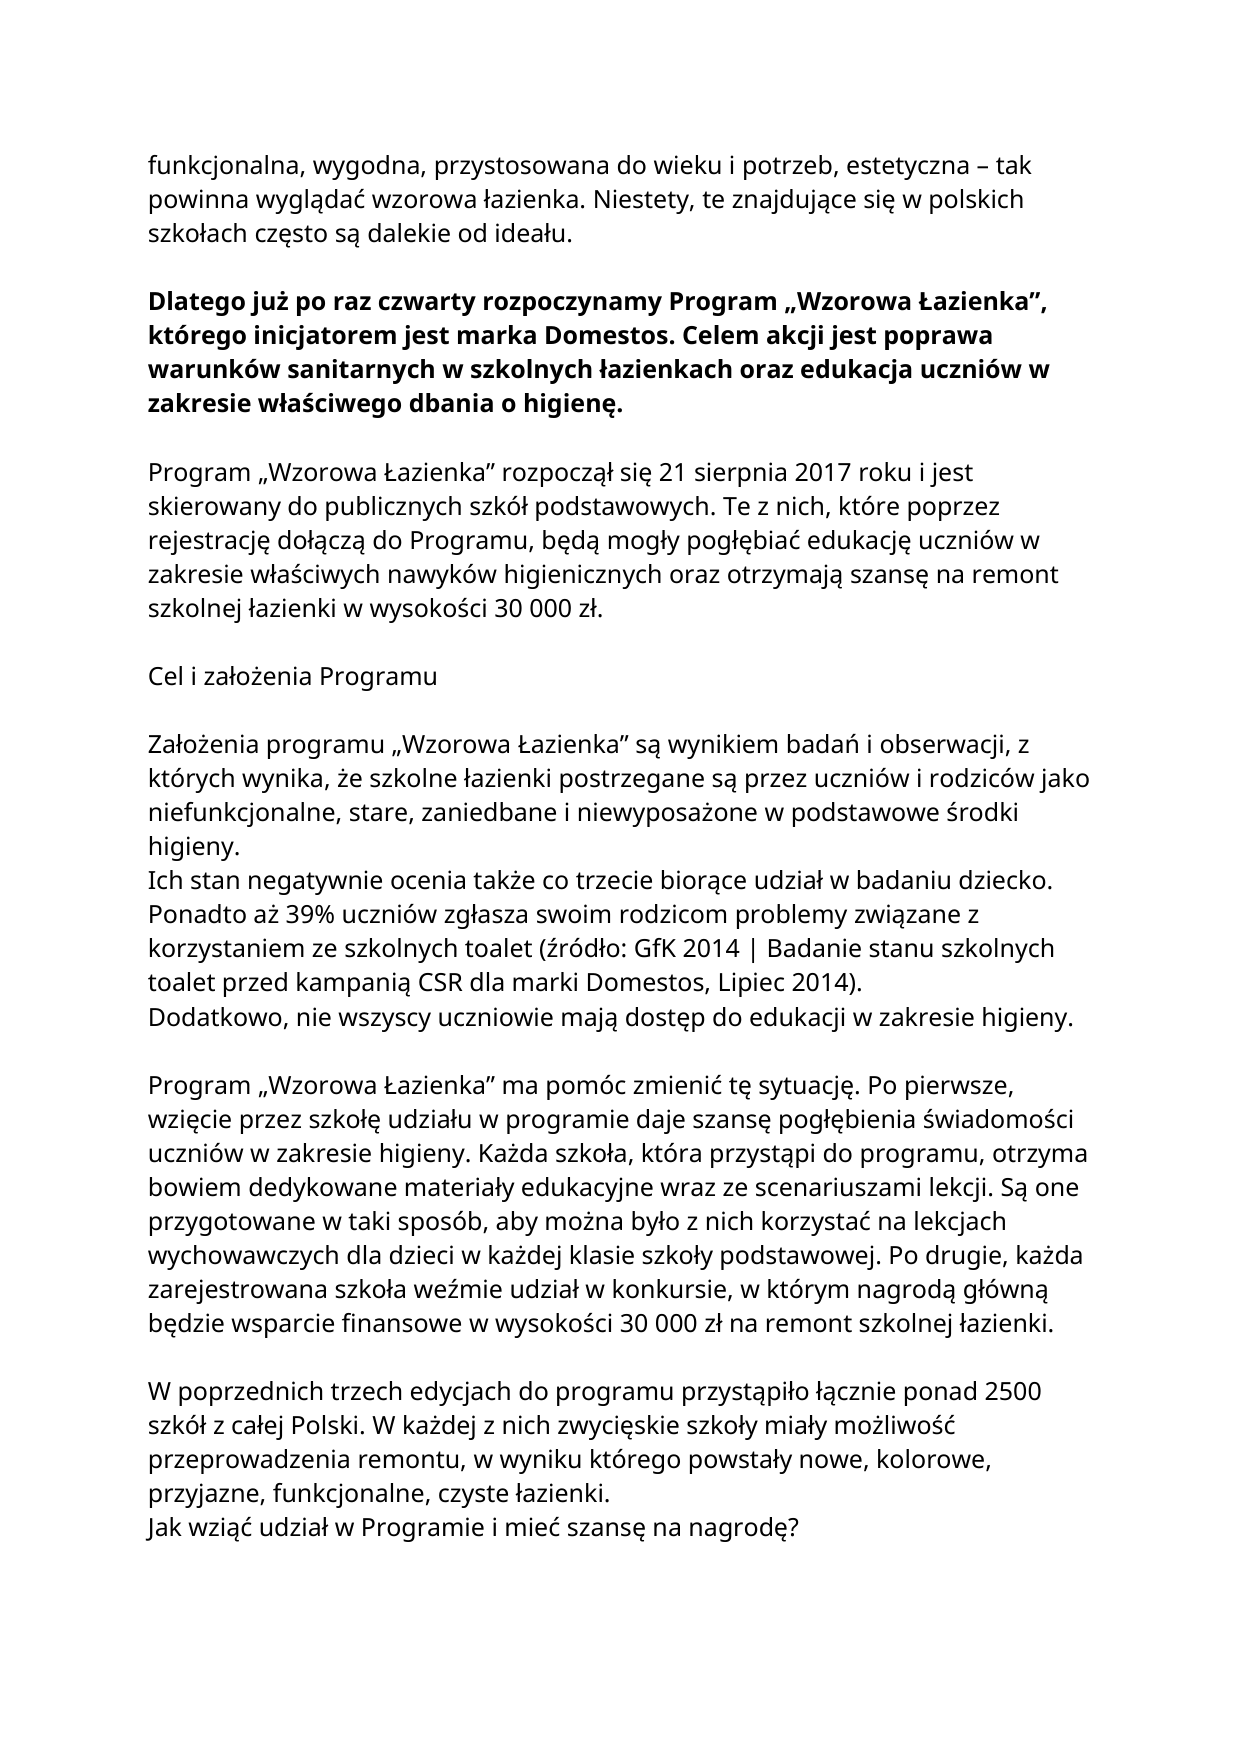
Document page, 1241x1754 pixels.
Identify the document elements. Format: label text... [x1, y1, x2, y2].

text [148, 148, 1093, 250]
text Cel i założenia Programu [148, 658, 1093, 693]
text Ich stan negatywnie ocenia także co trzecie biorące udział w badaniu dziecko. Ponadto aż 39% uczniów zgłasza swoim rodzicom problemy związane z korzystaniem ze szkolnych toalet (źródło: GfK 2014 | Badanie stanu szkolnych toalet przed kampanią CSR dla marki Domestos, Lipiec 2014). [148, 863, 1093, 999]
text Program „Wzorowa Łazienka” rozpoczął się 21 sierpnia 2017 roku i jest skierowany do publicznych szkół podstawowych. Te z nich, które poprzez rejestrację dołączą do Programu, będą mogły pogłębiać edukację uczniów w zakresie właściwych nawyków higienicznych oraz otrzymają szansę na remont szkolnej łazienki w wysokości 30 000 zł. [148, 454, 1093, 624]
text Jak wziąć udział w Programie i mieć szansę na nagrodę? [148, 1510, 1093, 1544]
text Program „Wzorowa Łazienka” ma pomóc zmienić tę sytuację. Po pierwsze, wzięcie przez szkołę udziału w programie daje szansę pogłębienia świadomości uczniów w zakresie higieny. Każda szkoła, która przystąpi do programu, otrzyma bowiem dedykowane materiały edukacyjne wraz ze scenariuszami lekcji. Są one przygotowane w taki sposób, aby można było z nich korzystać na lekcjach wychowawczych dla dzieci w każdej klasie szkoły podstawowej. Po drugie, każda zarejestrowana szkoła weźmie udział w konkursie, w którym nagrodą główną będzie wsparcie finansowe w wysokości 30 000 zł na remont szkolnej łazienki. [148, 1067, 1093, 1340]
text Założenia programu „Wzorowa Łazienka” są wynikiem badań i obserwacji, z których wynika, że szkolne łazienki postrzegane są przez uczniów i rodziców jako niefunkcjonalne, stare, zaniedbane i niewyposażone w podstawowe środki higieny. [148, 727, 1093, 863]
text Dlatego już po raz czwarty rozpoczynamy Program „Wzorowa Łazienka”, którego inicjatorem jest marka Domestos. Celem akcji jest poprawa warunków sanitarnych w szkolnych łazienkach oraz edukacja uczniów w zakresie właściwego dbania o higienę. [148, 284, 1093, 420]
text W poprzednich trzech edycjach do programu przystąpiło łącznie ponad 2500 szkół z całej Polski. W każdej z nich zwycięskie szkoły miały możliwość przeprowadzenia remontu, w wyniku którego powstały nowe, kolorowe, przyjazne, funkcjonalne, czyste łazienki. [148, 1374, 1093, 1510]
text Dodatkowo, nie wszyscy uczniowie mają dostęp do edukacji w zakresie higieny. [148, 999, 1093, 1033]
